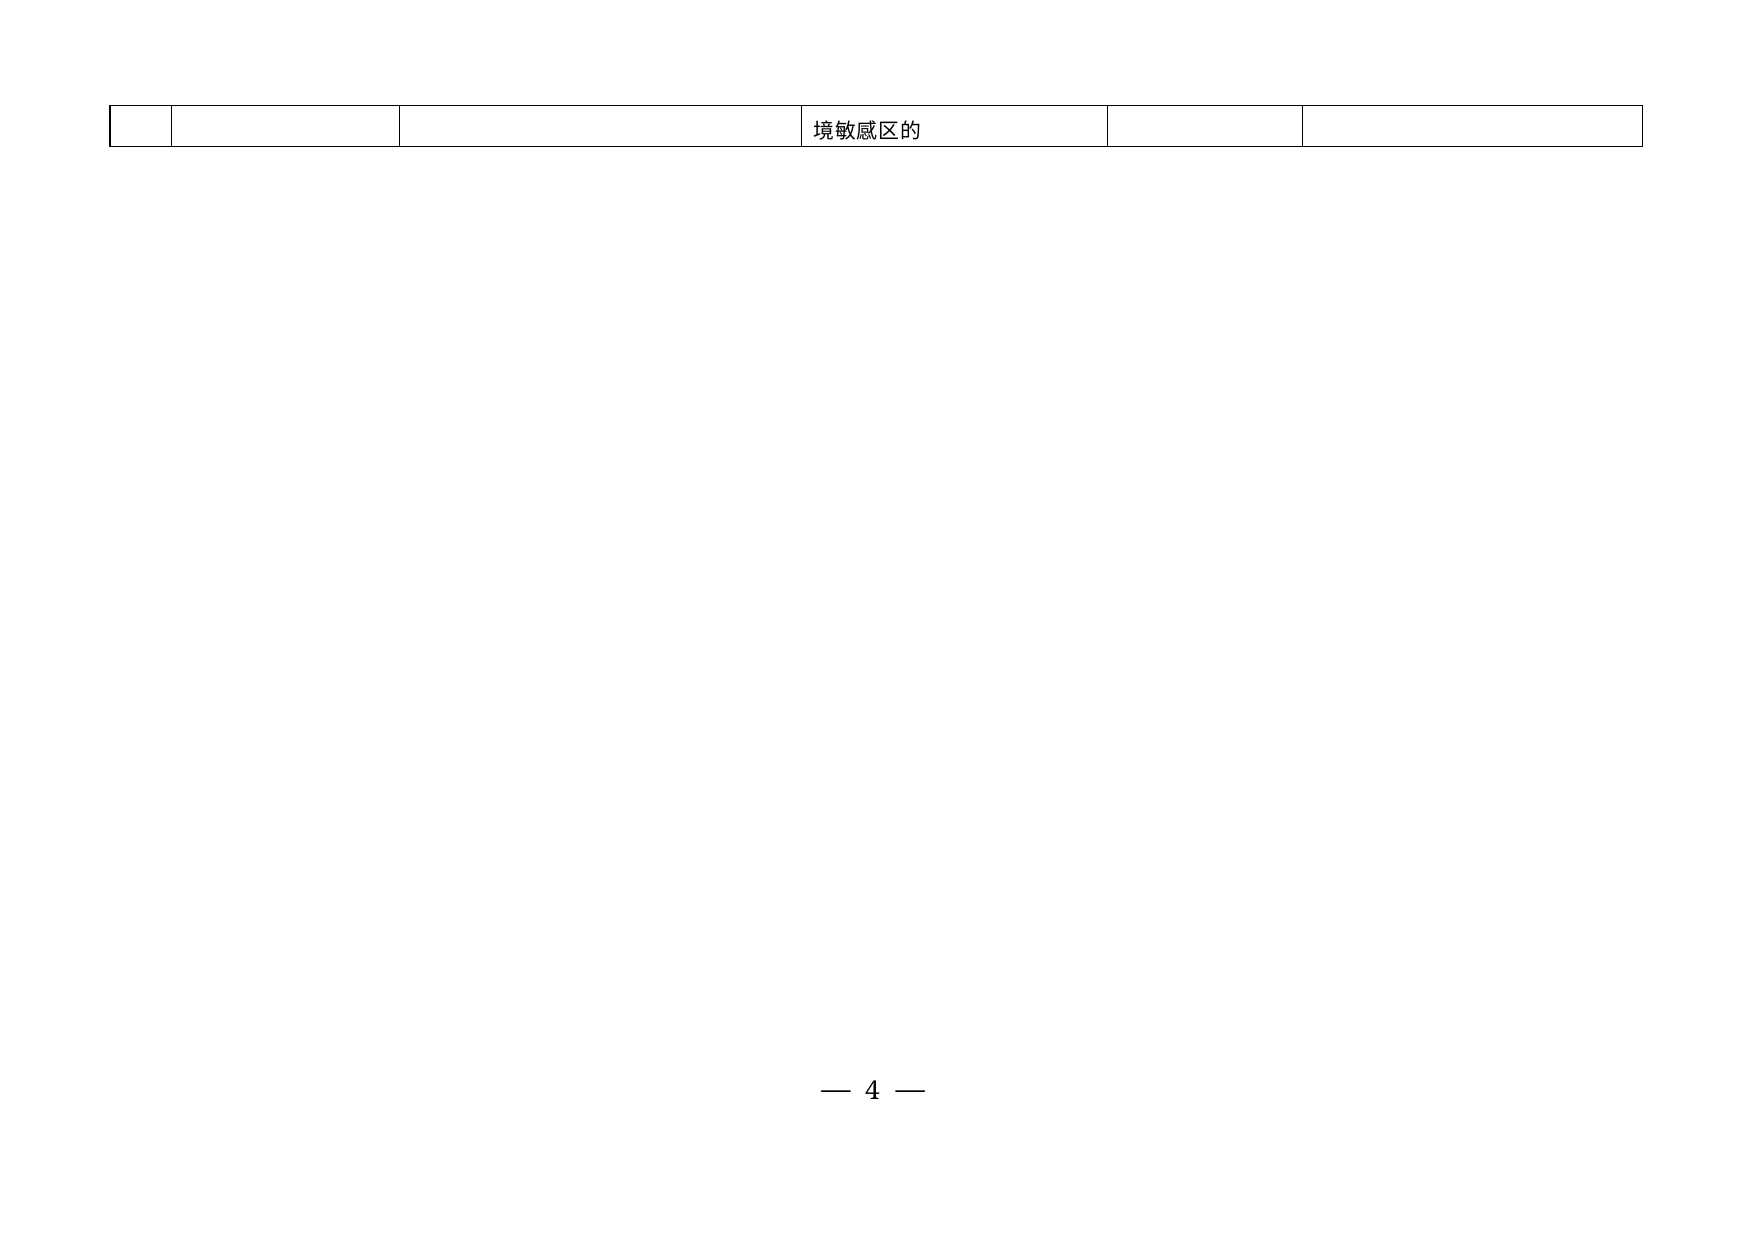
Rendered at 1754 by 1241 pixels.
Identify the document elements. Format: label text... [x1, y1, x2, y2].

table_cell 其他 [1108, 106, 1302, 146]
table_cell 4 [111, 106, 171, 146]
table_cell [802, 106, 1107, 146]
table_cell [400, 106, 801, 146]
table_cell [1303, 106, 1642, 146]
table_cell 海水养殖 0411 [172, 106, 399, 146]
